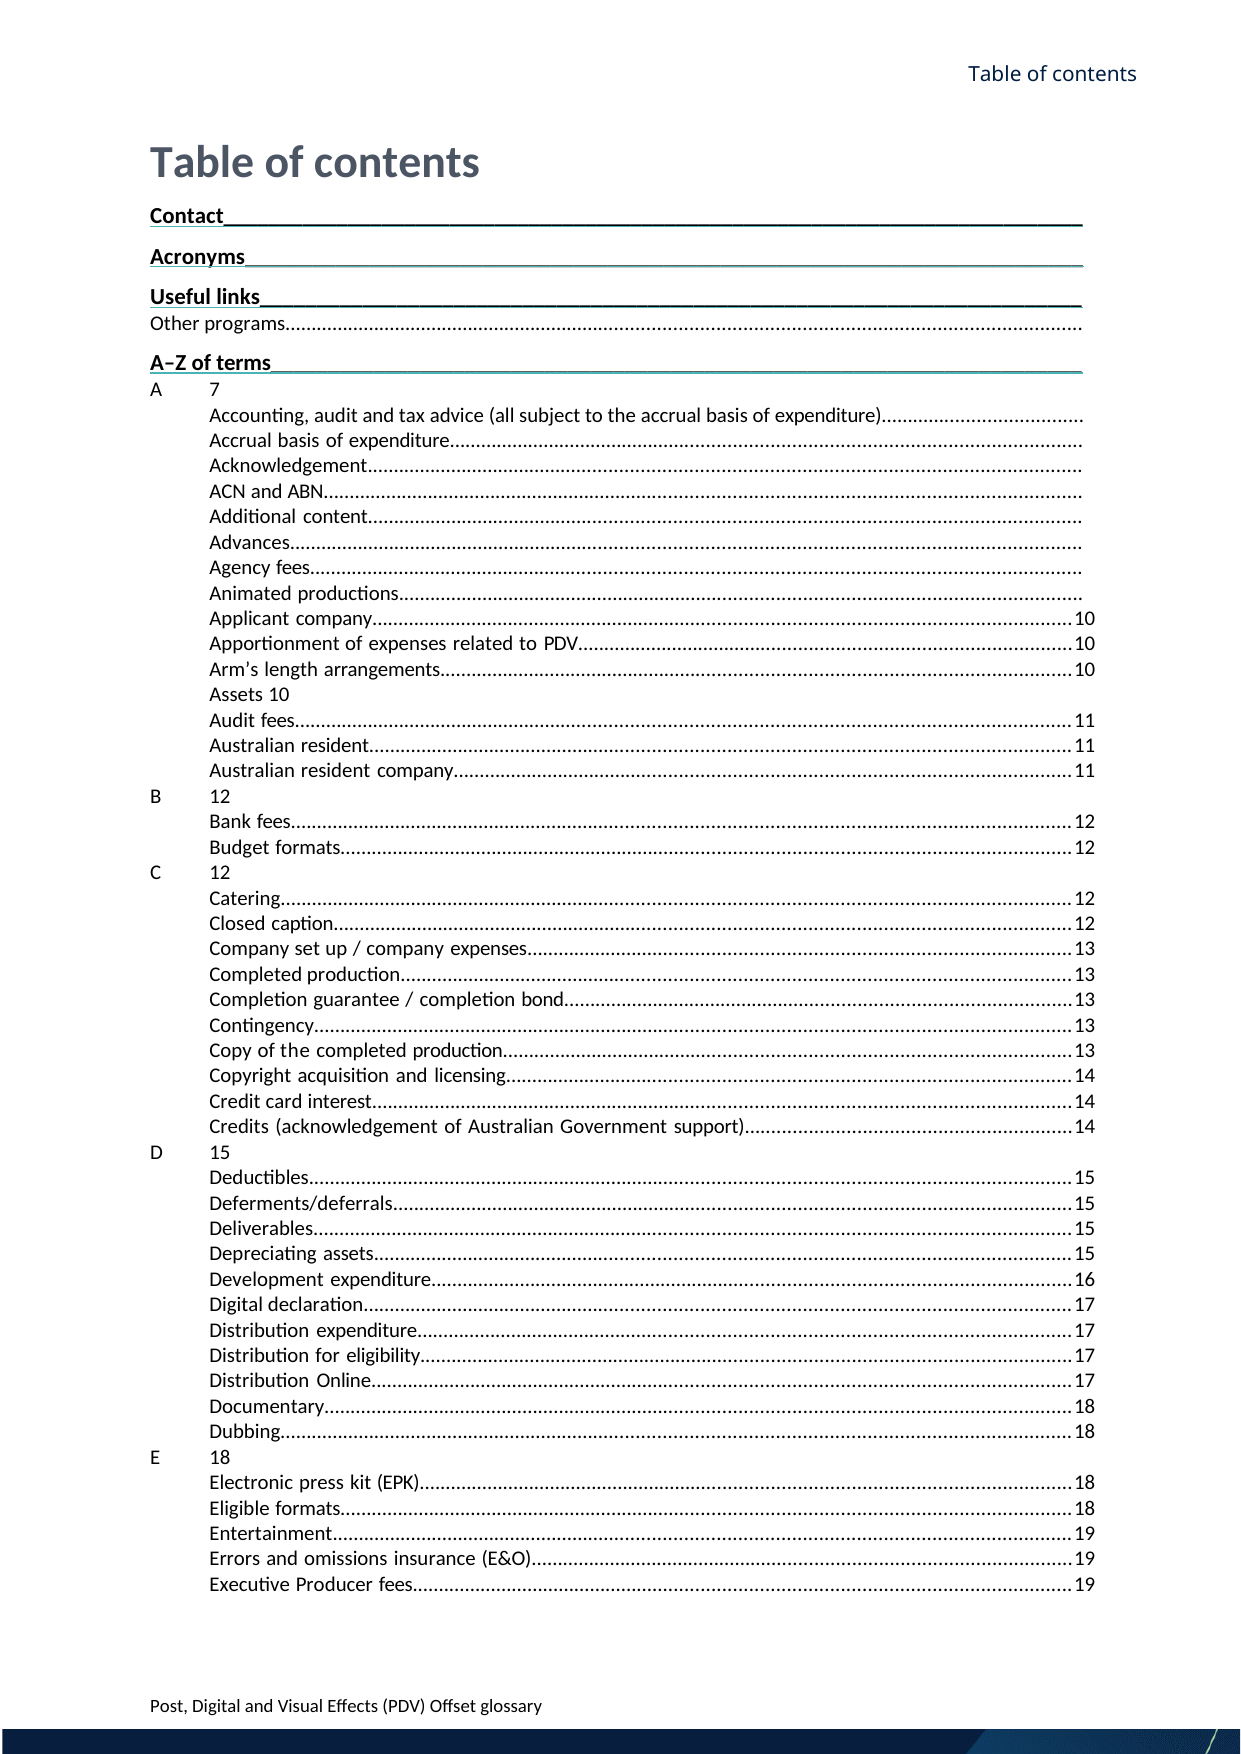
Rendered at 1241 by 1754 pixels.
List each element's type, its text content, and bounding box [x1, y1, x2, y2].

text Eligible formats 18 [209, 1495, 1078, 1520]
text Applicant company 10 [209, 605, 1078, 631]
text Acronyms 6 [150, 242, 1078, 266]
text Bank fees 12 [209, 808, 1078, 834]
text Arm’s length arrangements 10 [209, 656, 1078, 681]
text Copy of the completed production 13 [209, 1037, 1078, 1063]
text Distribution Online 17 [209, 1368, 1078, 1393]
text Budget formats 12 [209, 834, 1078, 859]
text Completion guarantee / completion bond 13 [209, 986, 1078, 1012]
text Accounting, audit and tax advice (all subject to the accrual basis of expenditure) 7 [209, 402, 1078, 427]
text Errors and omissions insurance (E&O) 19 [209, 1546, 1078, 1571]
text Assets 10 [209, 681, 1078, 707]
text E 18 [150, 1444, 1078, 1469]
text Deductibles 15 [209, 1164, 1078, 1190]
text Depreciating assets 15 [209, 1241, 1078, 1266]
text Electronic press kit (EPK) 18 [209, 1469, 1078, 1495]
text Accrual basis of expenditure 8 [209, 427, 1078, 453]
text Copyright acquisition and licensing 14 [209, 1063, 1078, 1088]
text Additional content 9 [209, 503, 1078, 529]
text Animated productions 9 [209, 580, 1078, 605]
subtitle Table of contents [150, 133, 1137, 189]
text Entertainment 19 [209, 1520, 1078, 1546]
text Acknowledgement 8 [209, 453, 1078, 478]
text C 12 [150, 859, 1078, 885]
text B 12 [150, 783, 1078, 808]
text Contact 6 [150, 201, 1078, 226]
text Credits (acknowledgement of Australian Government support) 14 [209, 1113, 1078, 1139]
picture [2, 1729, 1241, 1754]
text A 7 [150, 376, 1078, 402]
text Deliverables 15 [209, 1215, 1078, 1241]
text Executive Producer fees 19 [209, 1571, 1078, 1596]
text Contingency 13 [209, 1012, 1078, 1037]
text Australian resident company 11 [209, 758, 1078, 783]
text A–Z of terms 7 [150, 348, 1078, 372]
text Completed production 13 [209, 961, 1078, 986]
text Documentary 18 [209, 1393, 1078, 1418]
text Other programs 7 [150, 310, 1078, 336]
text Useful links 7 [150, 282, 1078, 307]
text Credit card interest 14 [209, 1088, 1078, 1113]
text Audit fees 11 [209, 707, 1078, 732]
text Distribution expenditure 17 [209, 1317, 1078, 1342]
text Deferments/deferrals 15 [209, 1190, 1078, 1215]
text Digital declaration 17 [209, 1291, 1078, 1317]
text Agency fees 9 [209, 554, 1078, 580]
text Dubbing 18 [209, 1418, 1078, 1444]
text Apportionment of expenses related to PDV 10 [209, 631, 1078, 656]
text Advances 9 [209, 529, 1078, 554]
text Closed caption 12 [209, 910, 1078, 936]
text Company set up / company expenses 13 [209, 936, 1078, 961]
text Development expenditure 16 [209, 1266, 1078, 1291]
text Catering 12 [209, 885, 1078, 910]
text D 15 [150, 1139, 1078, 1164]
text Australian resident 11 [209, 732, 1078, 758]
text ACN and ABN 8 [209, 478, 1078, 503]
text Distribution for eligibility 17 [209, 1342, 1078, 1368]
